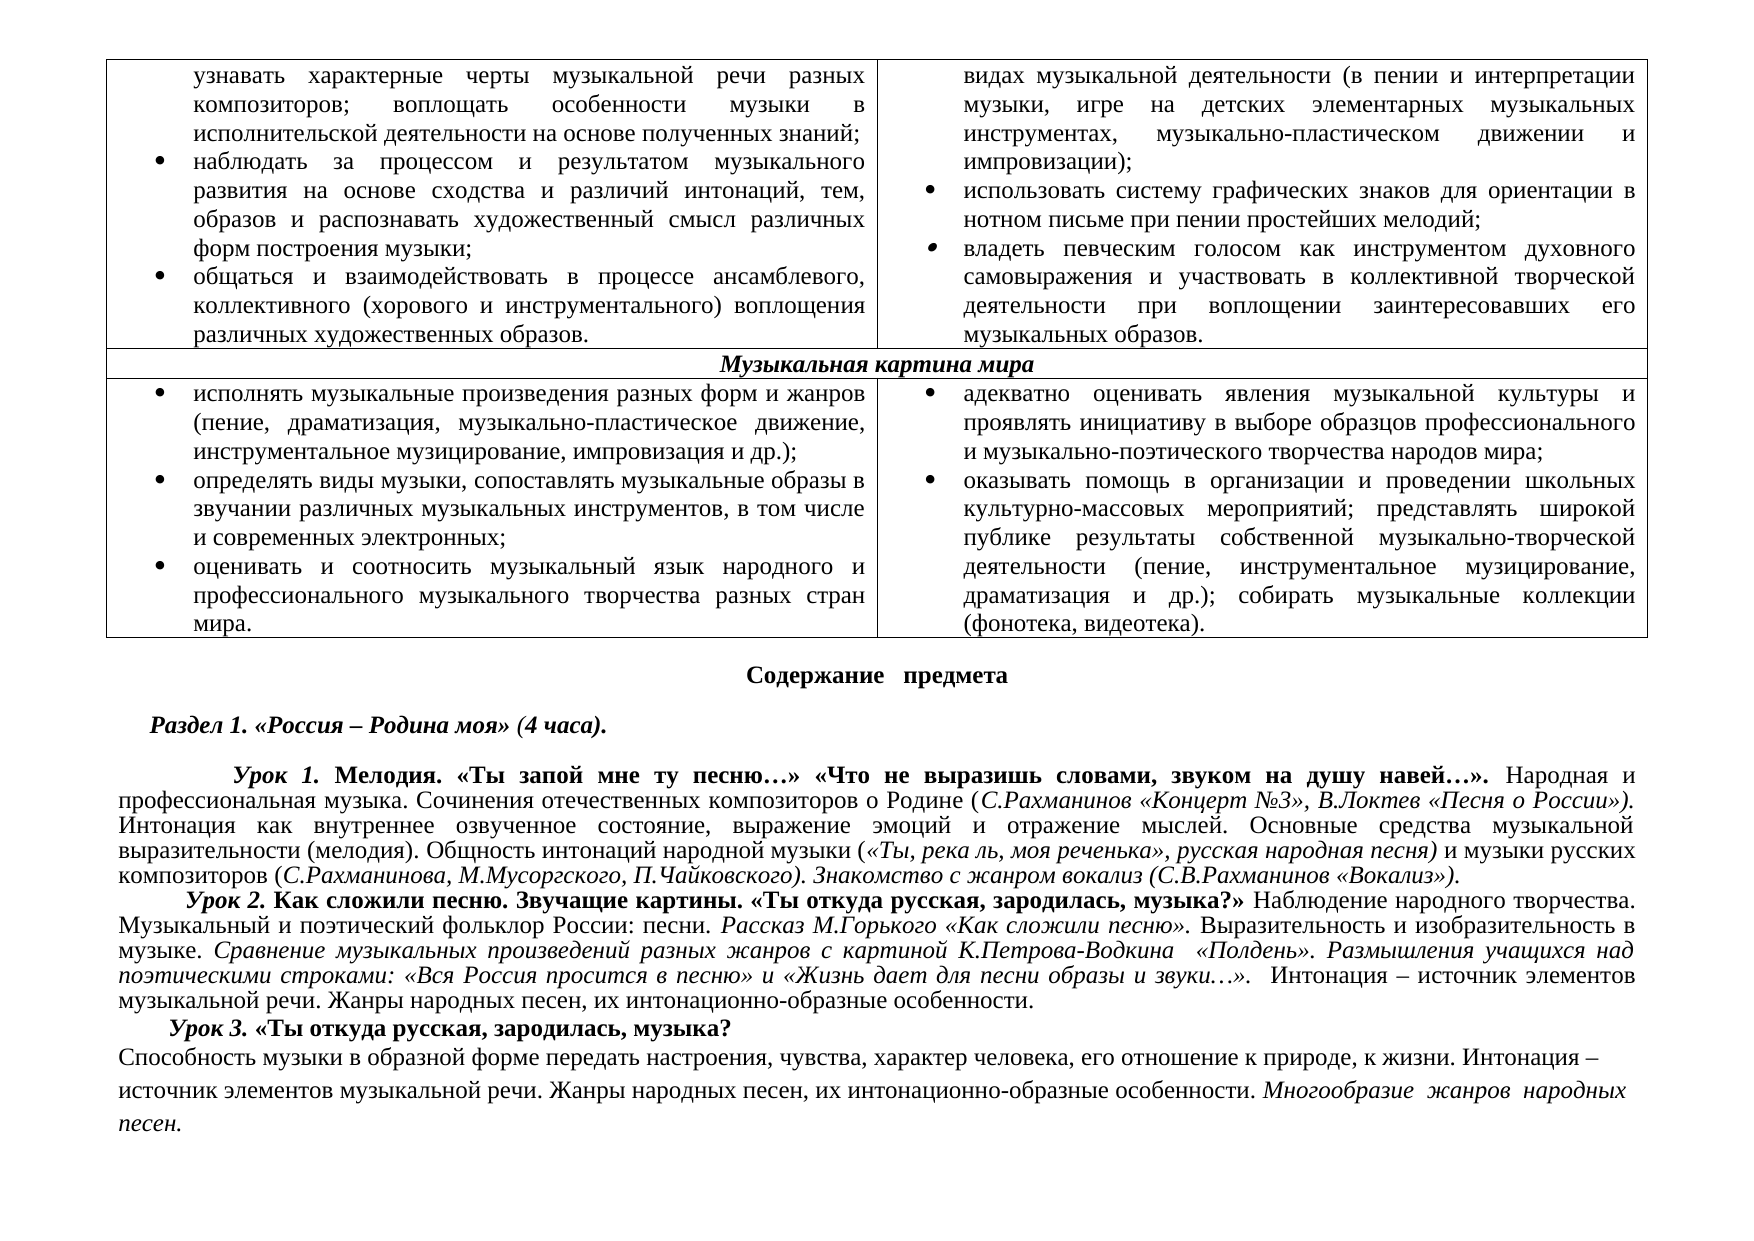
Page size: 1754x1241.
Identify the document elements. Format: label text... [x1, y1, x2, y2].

table_cell Музыкальная картина мира [107, 349, 1647, 377]
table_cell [878, 60, 1647, 348]
text Раздел 1. «Россия – Родина моя» (4 часа). [118, 713, 1636, 738]
text Урок 1. Мелодия. «Ты запой мне ту песню…» «Что не выразишь словами, звуком на душу навей…». Народная и профессиональная музыка. Сочинения отечественных композиторов о Родине (С.Рахманинов «Концерт №3», В.Локтев «Песня о России»). Интонация как внутреннее озвученное состояние, выражение эмоций и отражение мыслей. Основные средства музыкальной выразительности (мелодия). Общность интонаций народной музыки («Ты, река ль, моя реченька», русская народная песня) и музыки русских композиторов (С.Рахманинова, М.Мусоргского, П.Чайковского). Знакомство с жанром вокализ (С.В.Рахманинов «Вокализ»). [118, 763, 1636, 888]
table_cell адекватно оценивать явления музыкальной культуры и проявлять инициативу в выборе образцов профессионального и музыкально-поэтического творчества народов мира; оказывать помощь в организации и проведении школьных культурно-массовых мероприятий; представлять широкой публике результаты собственной музыкально-творческой деятельности (пение, инструментальное музицирование, драматизация и др.); собирать музыкальные коллекции (фонотека, видеотека). [878, 379, 1647, 637]
text Содержание предмета [118, 663, 1636, 688]
text Урок 2. Как сложили песню. Звучащие картины. «Ты откуда русская, зародилась, музыка?» Наблюдение народного творчества. Музыкальный и поэтический фольклор России: песни. Рассказ М.Горького «Как сложили песню». Выразительность и изобразительность в музыке. Сравнение музыкальных произведений разных жанров с картиной К.Петрова-Водкина «Полдень». Размышления учащихся над поэтическими строками: «Вся Россия просится в песню» и «Жизнь дает для песни образы и звуки…». Интонация – источник элементов музыкальной речи. Жанры народных песен, их интонационно-образные особенности. [118, 888, 1636, 1013]
text Урок 3. «Ты откуда русская, зародилась, музыка? [118, 1013, 1636, 1042]
table_cell исполнять музыкальные произведения разных форм и жанров (пение, драматизация, музыкально-пластическое движение, инструментальное музицирование, импровизация и др.); определять виды музыки, сопоставлять музыкальные образы в звучании различных музыкальных инструментов, в том числе и современных электронных; оценивать и соотносить музыкальный язык народного и профессионального музыкального творчества разных стран мира. [107, 379, 877, 637]
text Способность музыки в образной форме передать настроения, чувства, характер человека, его отношение к природе, к жизни. Интонация – источник элементов музыкальной речи. Жанры народных песен, их интонационно-образные особенности. Многообразие жанров народных песен. [118, 1042, 1636, 1137]
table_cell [107, 60, 877, 348]
